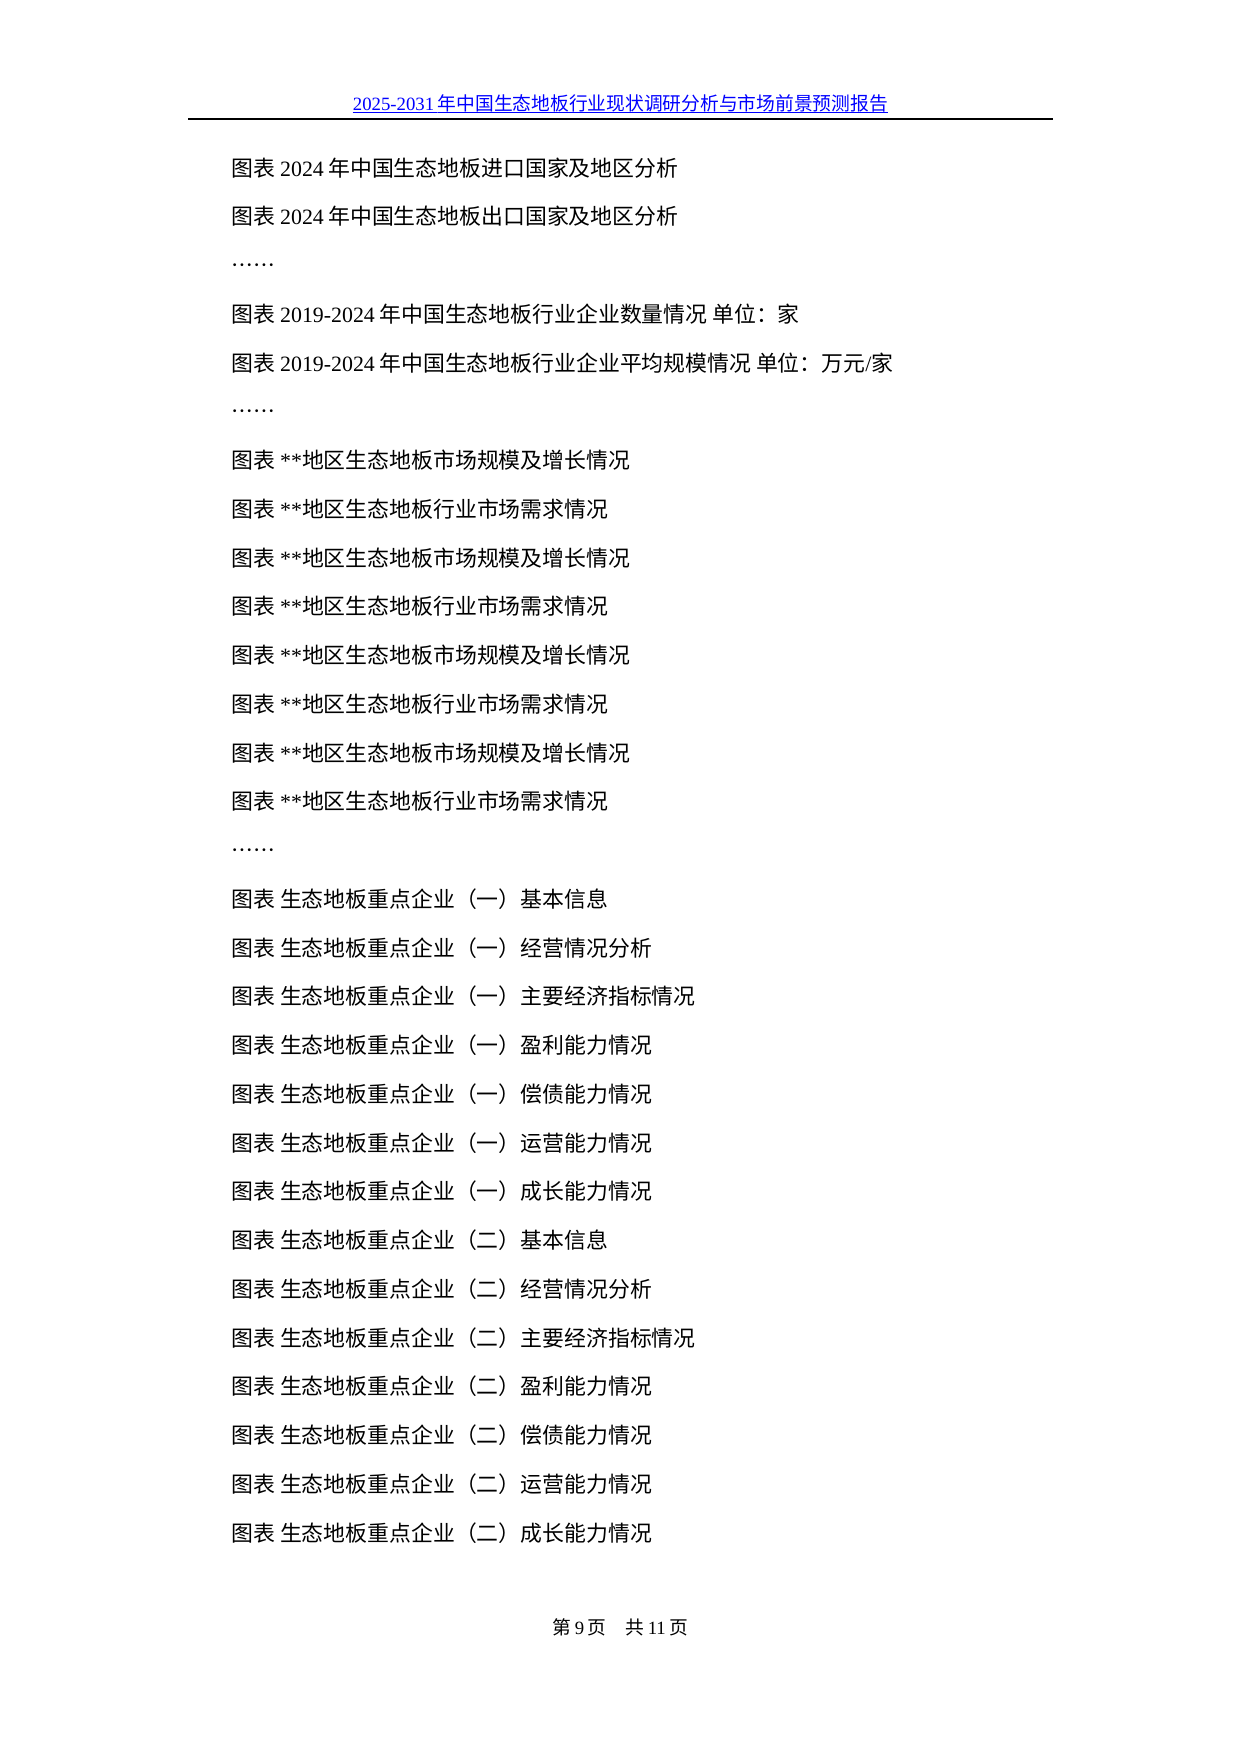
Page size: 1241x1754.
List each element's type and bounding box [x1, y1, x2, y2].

text [187, 150, 1053, 1548]
